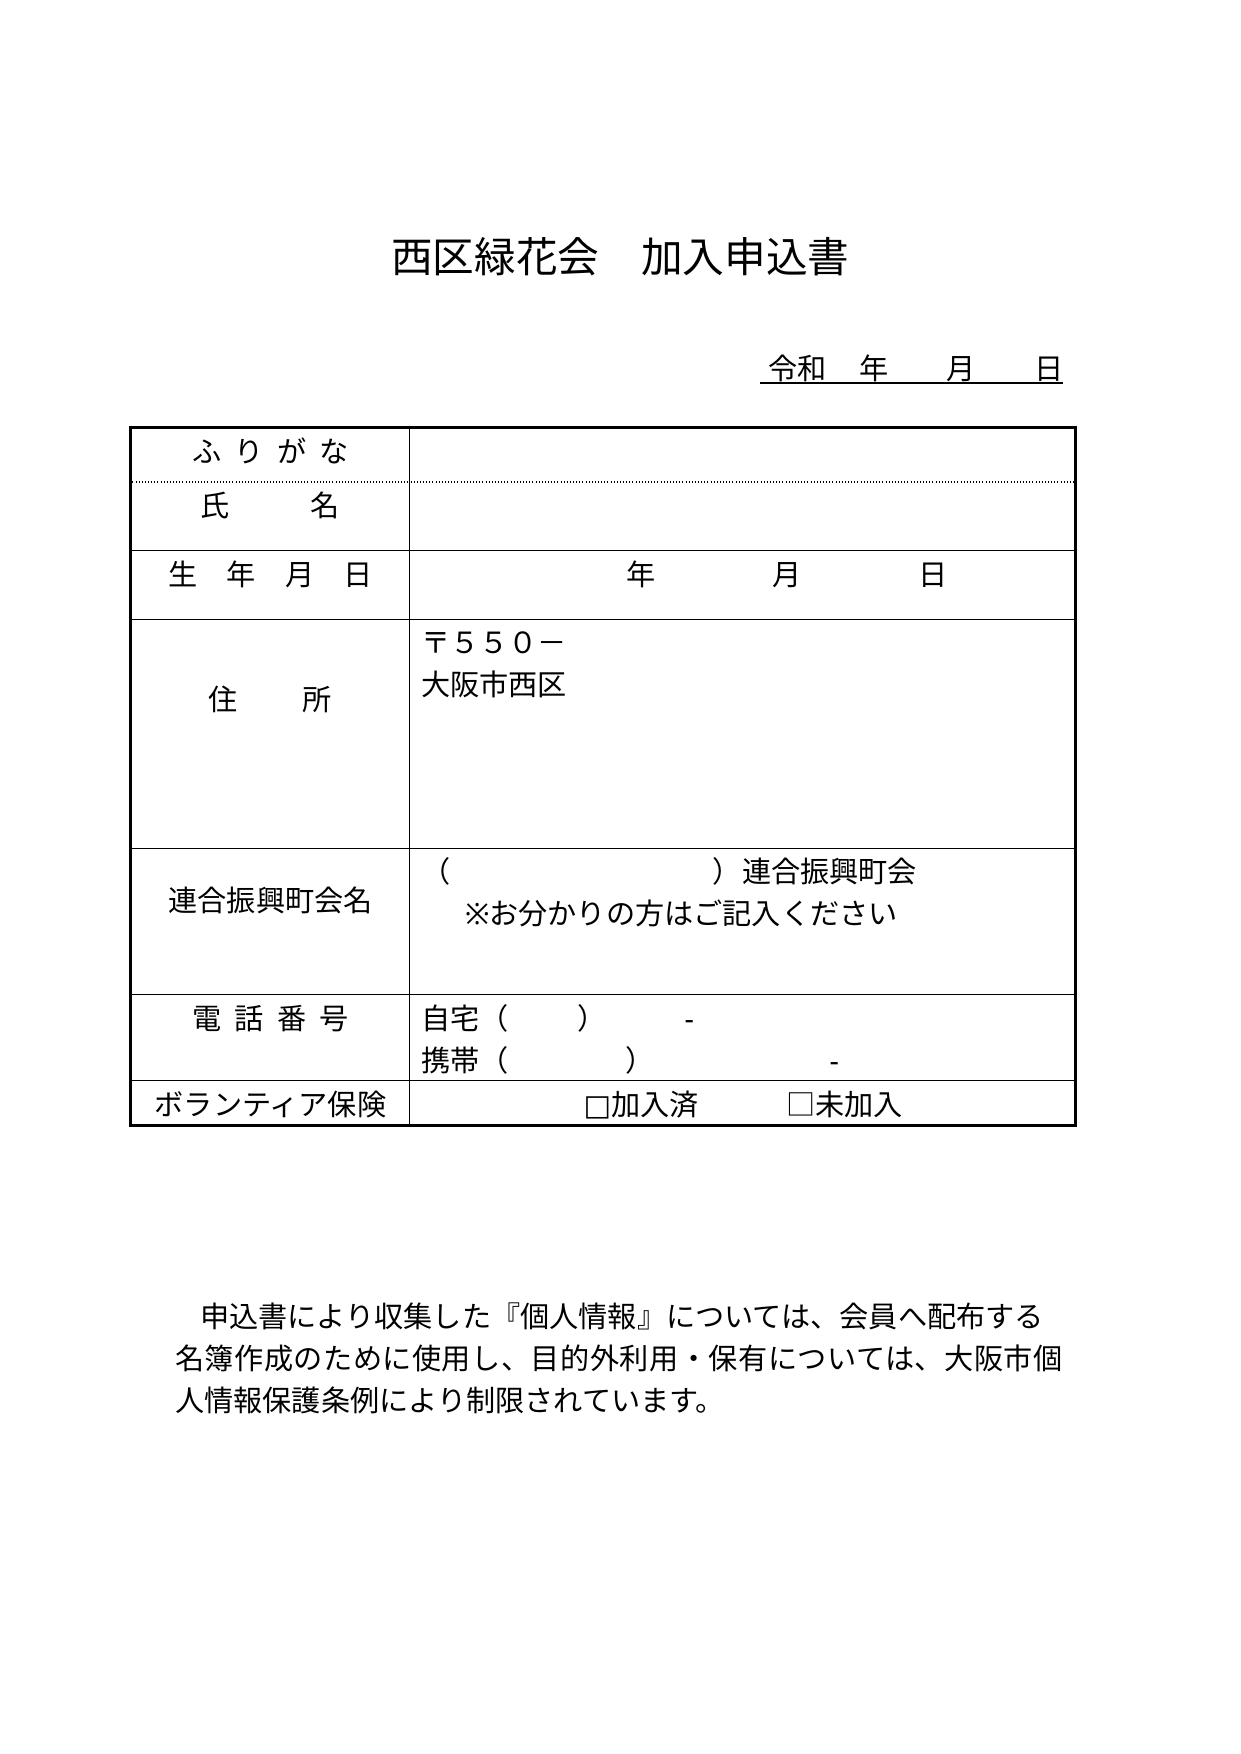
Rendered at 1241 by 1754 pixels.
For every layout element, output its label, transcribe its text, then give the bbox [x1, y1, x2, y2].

text 令和 年 月 日 [177, 329, 1063, 404]
table_cell 〒５５０－ 大阪市西区 [410, 620, 1074, 848]
table_cell ボランティア保険 [132, 1081, 409, 1124]
table_header ふ り が な [132, 429, 409, 481]
table_cell 年 月 日 [410, 551, 1074, 618]
table_cell 氏 名 [132, 481, 409, 550]
table_cell 生 年 月 日 [132, 551, 409, 618]
table_cell （ ）連合振興町会 ※お分かりの方はご記入ください [410, 849, 1074, 994]
table_cell 住 所 [132, 620, 409, 848]
table_header [410, 429, 1074, 481]
table_cell 自宅（ ） - 携帯（ ） - [410, 995, 1074, 1080]
text 西区緑花会 加入申込書 [177, 217, 1063, 292]
table_cell 連合振興町会名 [132, 849, 409, 994]
table_cell □加入済 □未加入 [410, 1081, 1074, 1124]
table_cell 電 話 番 号 [132, 995, 409, 1080]
table_cell [410, 481, 1074, 550]
